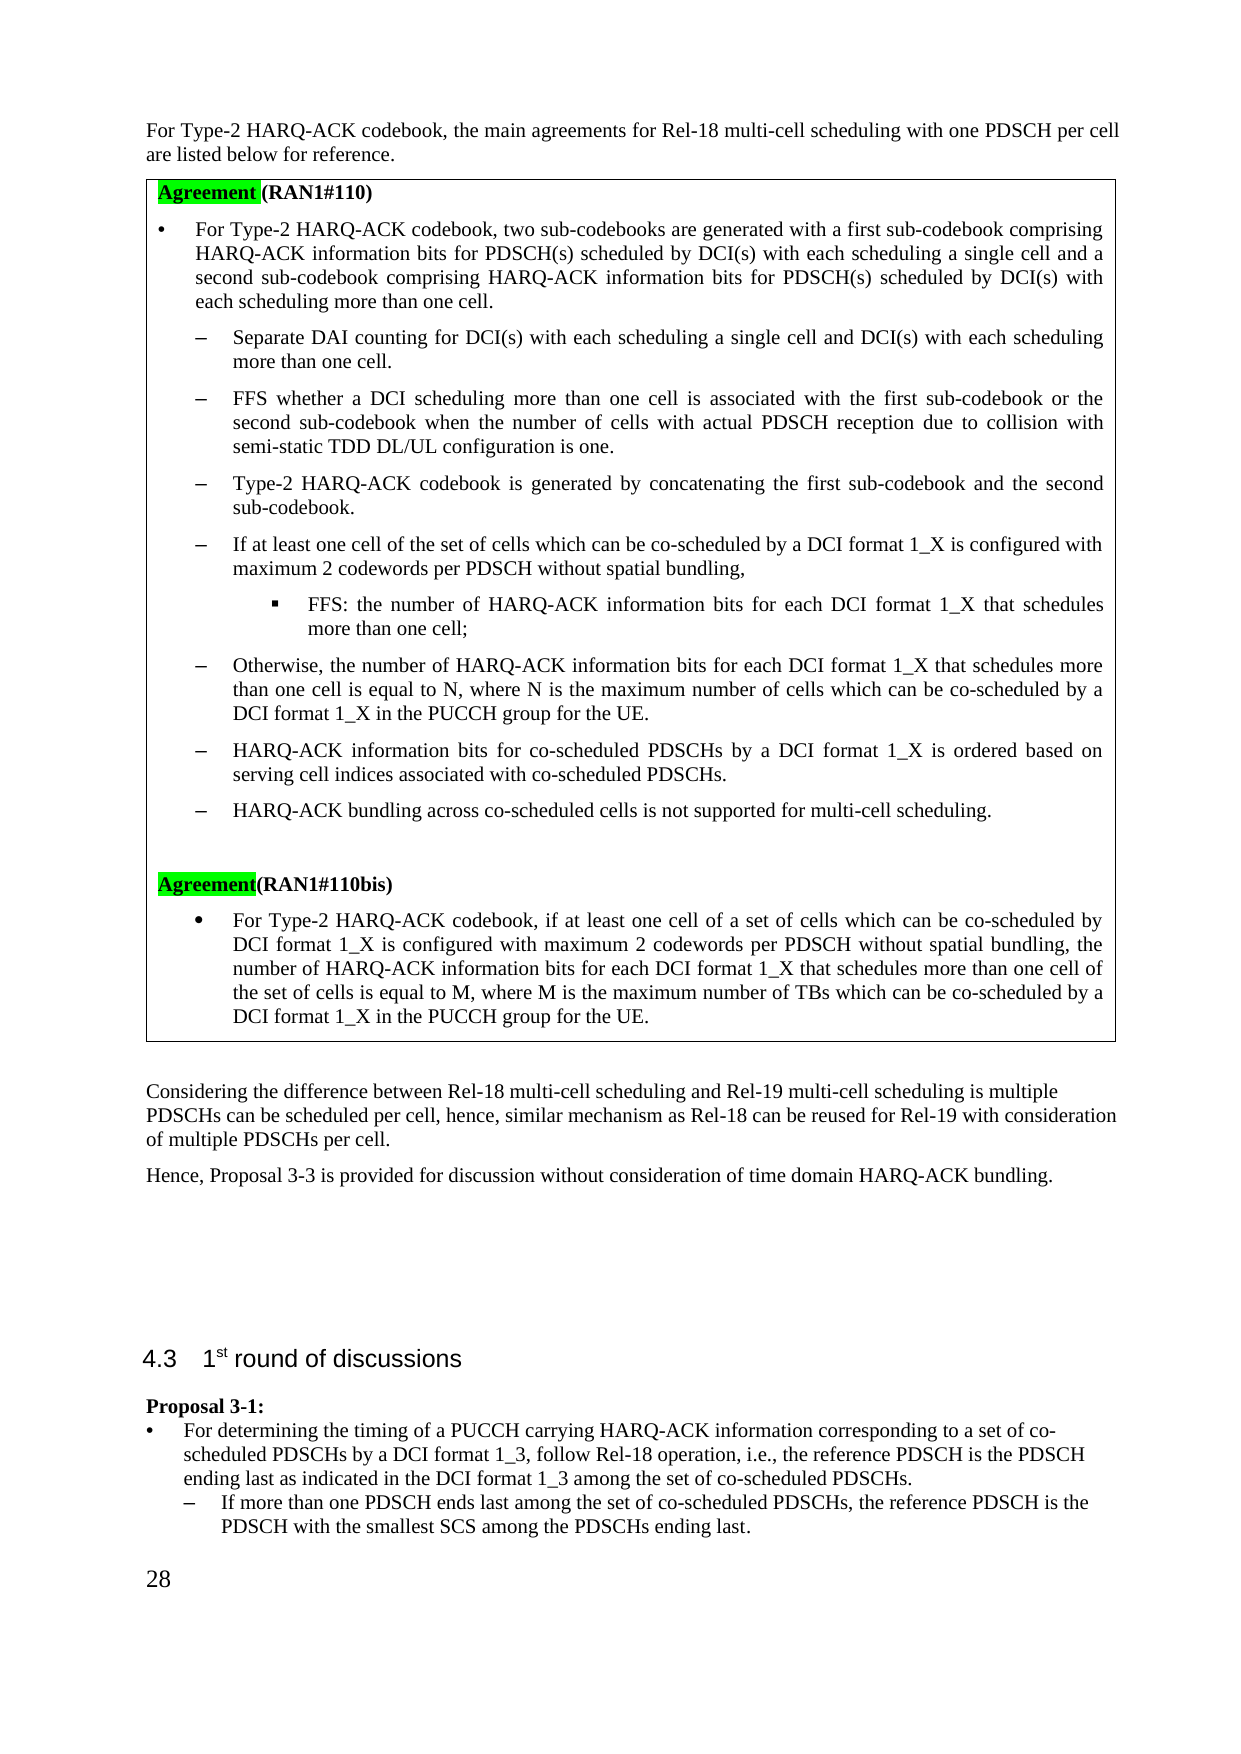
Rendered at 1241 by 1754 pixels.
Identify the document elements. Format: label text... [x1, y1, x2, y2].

text For Type-2 HARQ-ACK codebook, the main agreements for Rel-18 multi-cell scheduling with one PDSCH per cell are listed below for reference. [146, 118, 1122, 166]
list For determining the timing of a PUCCH carrying HARQ-ACK information corresponding to a set of co-scheduled PDSCHs by a DCI format 1_3, follow Rel-18 operation, i.e., the reference PDSCH is the PDSCH ending last as indicated in the DCI format 1_3 among the set of co-scheduled PDSCHs. [146, 1418, 1122, 1490]
subtitle 1st round of discussions [142, 1344, 1122, 1373]
subtitle Proposal 3-1: [146, 1394, 1122, 1418]
list If more than one PDSCH ends last among the set of co-scheduled PDSCHs, the reference PDSCH is the PDSCH with the smallest SCS among the PDSCHs ending last. [183, 1490, 1122, 1538]
text Considering the difference between Rel-18 multi-cell scheduling and Rel-19 multi-cell scheduling is multiple PDSCHs can be scheduled per cell, hence, similar mechanism as Rel-18 can be reused for Rel-19 with consideration of multiple PDSCHs per cell. [146, 1078, 1122, 1151]
table_header Agreement (RAN1#110) For Type-2 HARQ-ACK codebook, two sub-codebooks are generated with a first sub-codebook comprising HARQ-ACK information bits for PDSCH(s) scheduled by DCI(s) with each scheduling a single cell and a second sub-codebook comprising HARQ-ACK information bits for PDSCH(s) scheduled by DCI(s) with each scheduling more than one cell. Separate DAI counting for DCI(s) with each scheduling a single cell and DCI(s) with each scheduling more than one cell. FFS whether a DCI scheduling more than one cell is associated with the first sub-codebook or the second sub-codebook when the number of cells with actual PDSCH reception due to collision with semi-static TDD DL/UL configuration is one. Type-2 HARQ-ACK codebook is generated by concatenating the first sub-codebook and the second sub-codebook. If at least one cell of the set of cells which can be co-scheduled by a DCI format 1_X is configured with maximum 2 codewords per PDSCH without spatial bundling, FFS: the number of HARQ-ACK information bits for each DCI format 1_X that schedules more than one cell; Otherwise, the number of HARQ-ACK information bits for each DCI format 1_X that schedules more than one cell is equal to N, where N is the maximum number of cells which can be co-scheduled by a DCI format 1_X in the PUCCH group for the UE. HARQ-ACK information bits for co-scheduled PDSCHs by a DCI format 1_X is ordered based on serving cell indices associated with co-scheduled PDSCHs. HARQ-ACK bundling across co-scheduled cells is not supported for multi-cell scheduling. Agreement(RAN1#110bis) For Type-2 HARQ-ACK codebook, if at least one cell of a set of cells which can be co-scheduled by DCI format 1_X is configured with maximum 2 codewords per PDSCH without spatial bundling, the number of HARQ-ACK information bits for each DCI format 1_X that schedules more than one cell of the set of cells is equal to M, where M is the maximum number of TBs which can be co-scheduled by a DCI format 1_X in the PUCCH group for the UE. [147, 180, 1115, 1041]
text Hence, Proposal 3-3 is provided for discussion without consideration of time domain HARQ-ACK bundling. [146, 1163, 1122, 1187]
